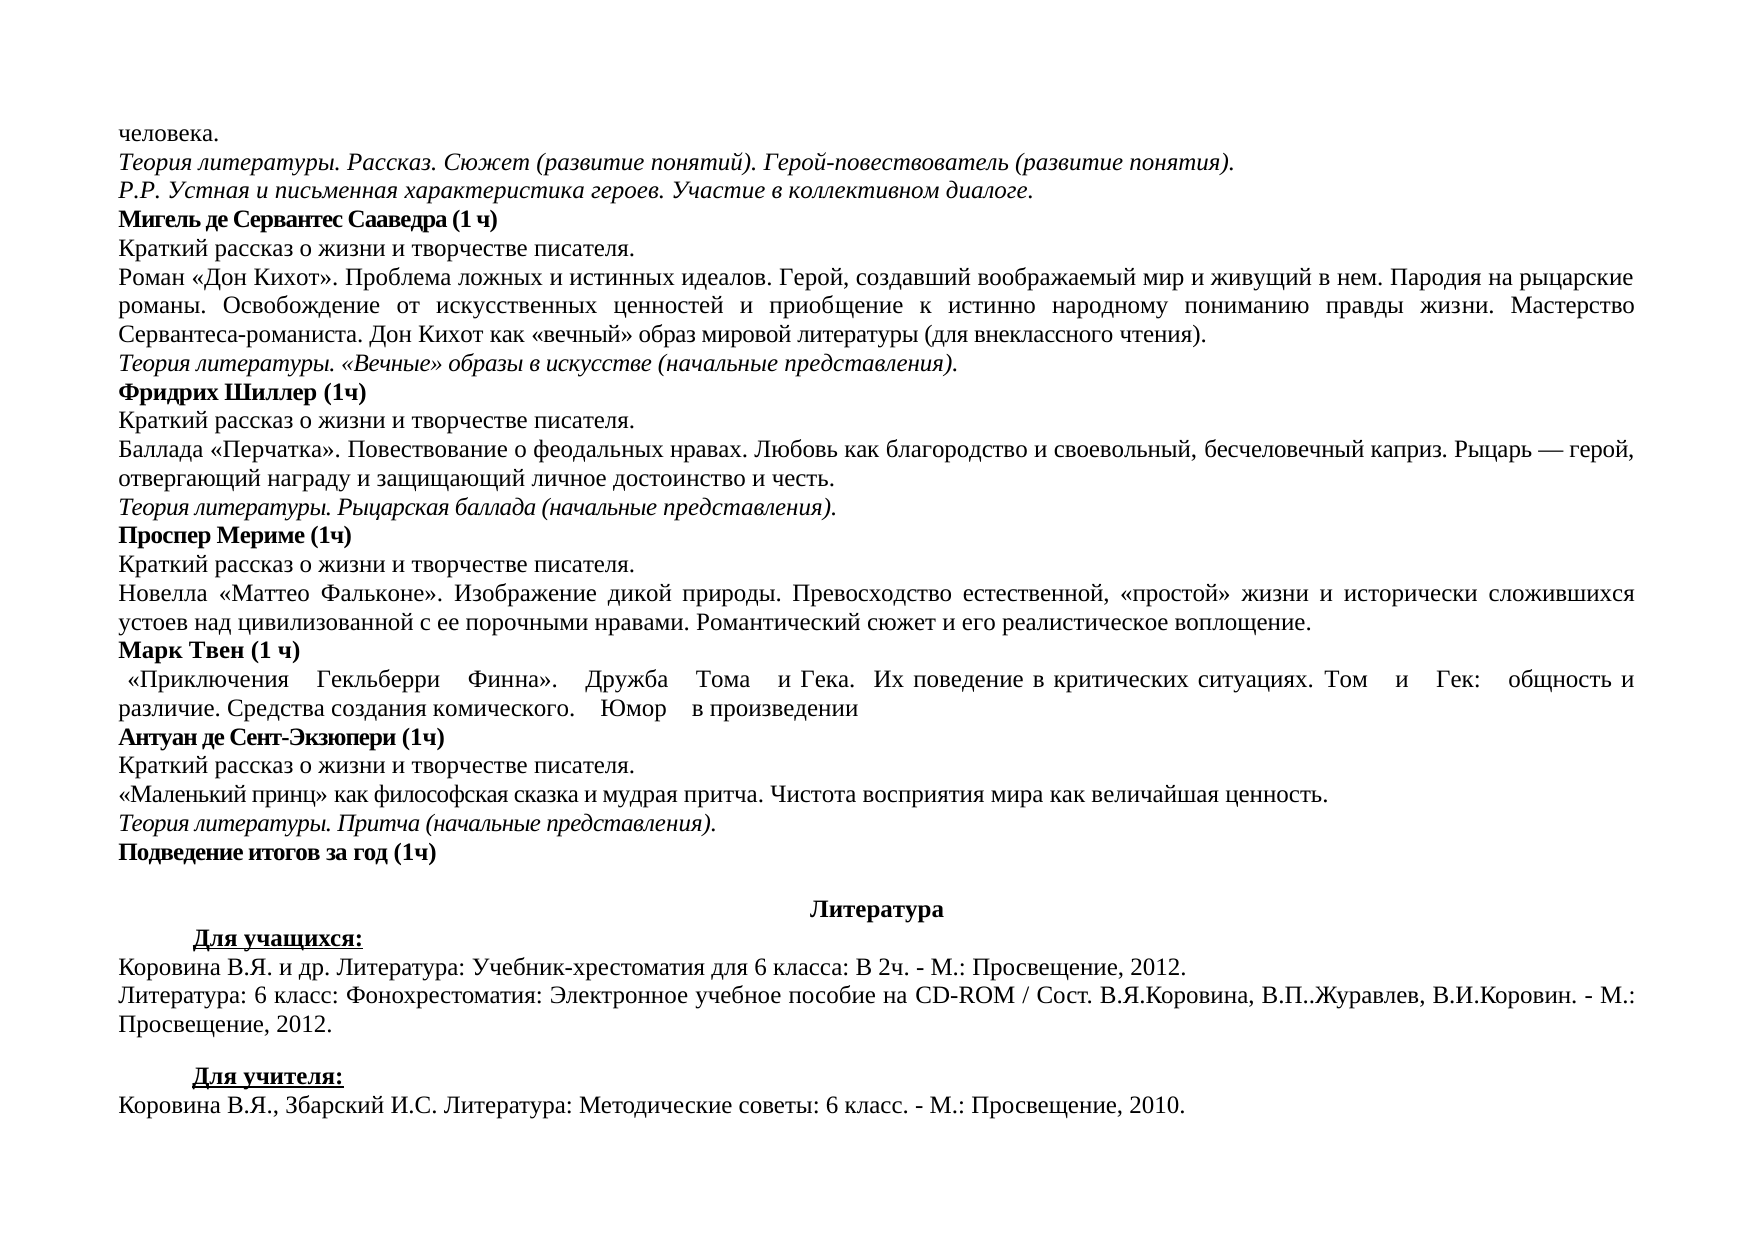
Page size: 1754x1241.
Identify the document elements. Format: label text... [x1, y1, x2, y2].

text Краткий рассказ о жизни и творчестве писателя. [118, 233, 1636, 262]
text Теория литературы. «Вечные» образы в искусстве (начальные представления). [118, 348, 1635, 377]
text Коровина В.Я. и др. Литература: Учебник-хрестоматия для 6 класса: В 2ч. - М.: Просвещение, 2012. [118, 952, 1636, 981]
text Мигель де Сервантес Сааведра (1 ч) [118, 204, 1636, 233]
text Краткий рассказ о жизни и творчестве писателя. [118, 406, 1636, 434]
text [118, 118, 1636, 147]
text «Приключения Гекльберри Финна». Дружба Тома и Гека. Их поведение в критических ситуациях. Том и Гек: общность и различие. Средства создания комического. Юмор в произведении [118, 664, 1635, 722]
text Теория литературы. Рыцарская баллада (начальные представления). [118, 492, 1636, 521]
text Литература: 6 класс: Фонохрестоматия: Электронное учебное пособие на CD-ROM / Сост. В.Я.Коровина, В.П..Журавлев, В.И.Коровин. - М.: Просвещение, 2012. [118, 981, 1636, 1038]
text «Маленький принц» как философская сказка и мудрая притча. Чистота восприятия мира как величайшая ценность. [118, 779, 1634, 808]
text Фридрих Шиллер (1ч) [118, 377, 1636, 406]
text Для учащихся: [119, 923, 1636, 952]
text Коровина В.Я., Збарский И.С. Литература: Методические советы: 6 класс. - М.: Просвещение, 2010. [118, 1090, 1636, 1119]
text Теория литературы. Притча (начальные представления). [118, 808, 1634, 837]
text Подведение итогов за год (1ч) [118, 837, 1636, 866]
text Проспер Мериме (1ч) [118, 521, 1636, 549]
text Новелла «Маттео Фальконе». Изображение дикой природы. Превосходство естественной, «простой» жизни и исторически сложившихся устоев над цивилизованной с ее порочными нравами. Романтический сюжет и его реалистическое воплощение. [118, 578, 1635, 636]
text Баллада «Перчатка». Повествование о феодальных нравах. Любовь как благородство и своевольный, бесчеловечный каприз. Рыцарь — герой, отвергающий награду и защищающий личное достоинство и честь. [118, 434, 1635, 492]
text Краткий рассказ о жизни и творчестве писателя. [118, 751, 1636, 779]
text Антуан де Сент-Экзюпери (1ч) [118, 722, 1636, 751]
text Р.Р. Устная и письменная характеристика героев. Участие в коллективном диалоге. [118, 176, 1636, 204]
text Марк Твен (1 ч) [118, 636, 1635, 664]
text Для учителя: [118, 1061, 1636, 1090]
text Теория литературы. Рассказ. Сюжет (развитие понятий). Герой-повествователь (развитие понятия). [118, 147, 1636, 176]
text Краткий рассказ о жизни и творчестве писателя. [118, 549, 1636, 578]
text Роман «Дон Кихот». Проблема ложных и истинных идеалов. Герой, создавший воображаемый мир и живущий в нем. Пародия на рыцарские романы. Освобождение от искусственных ценностей и приобщение к истинно народному пониманию правды жизни. Мастерство Сервантеса-романиста. Дон Кихот как «вечный» образ мировой литературы (для внеклассного чтения). [118, 262, 1635, 348]
text Литература [118, 894, 1636, 923]
